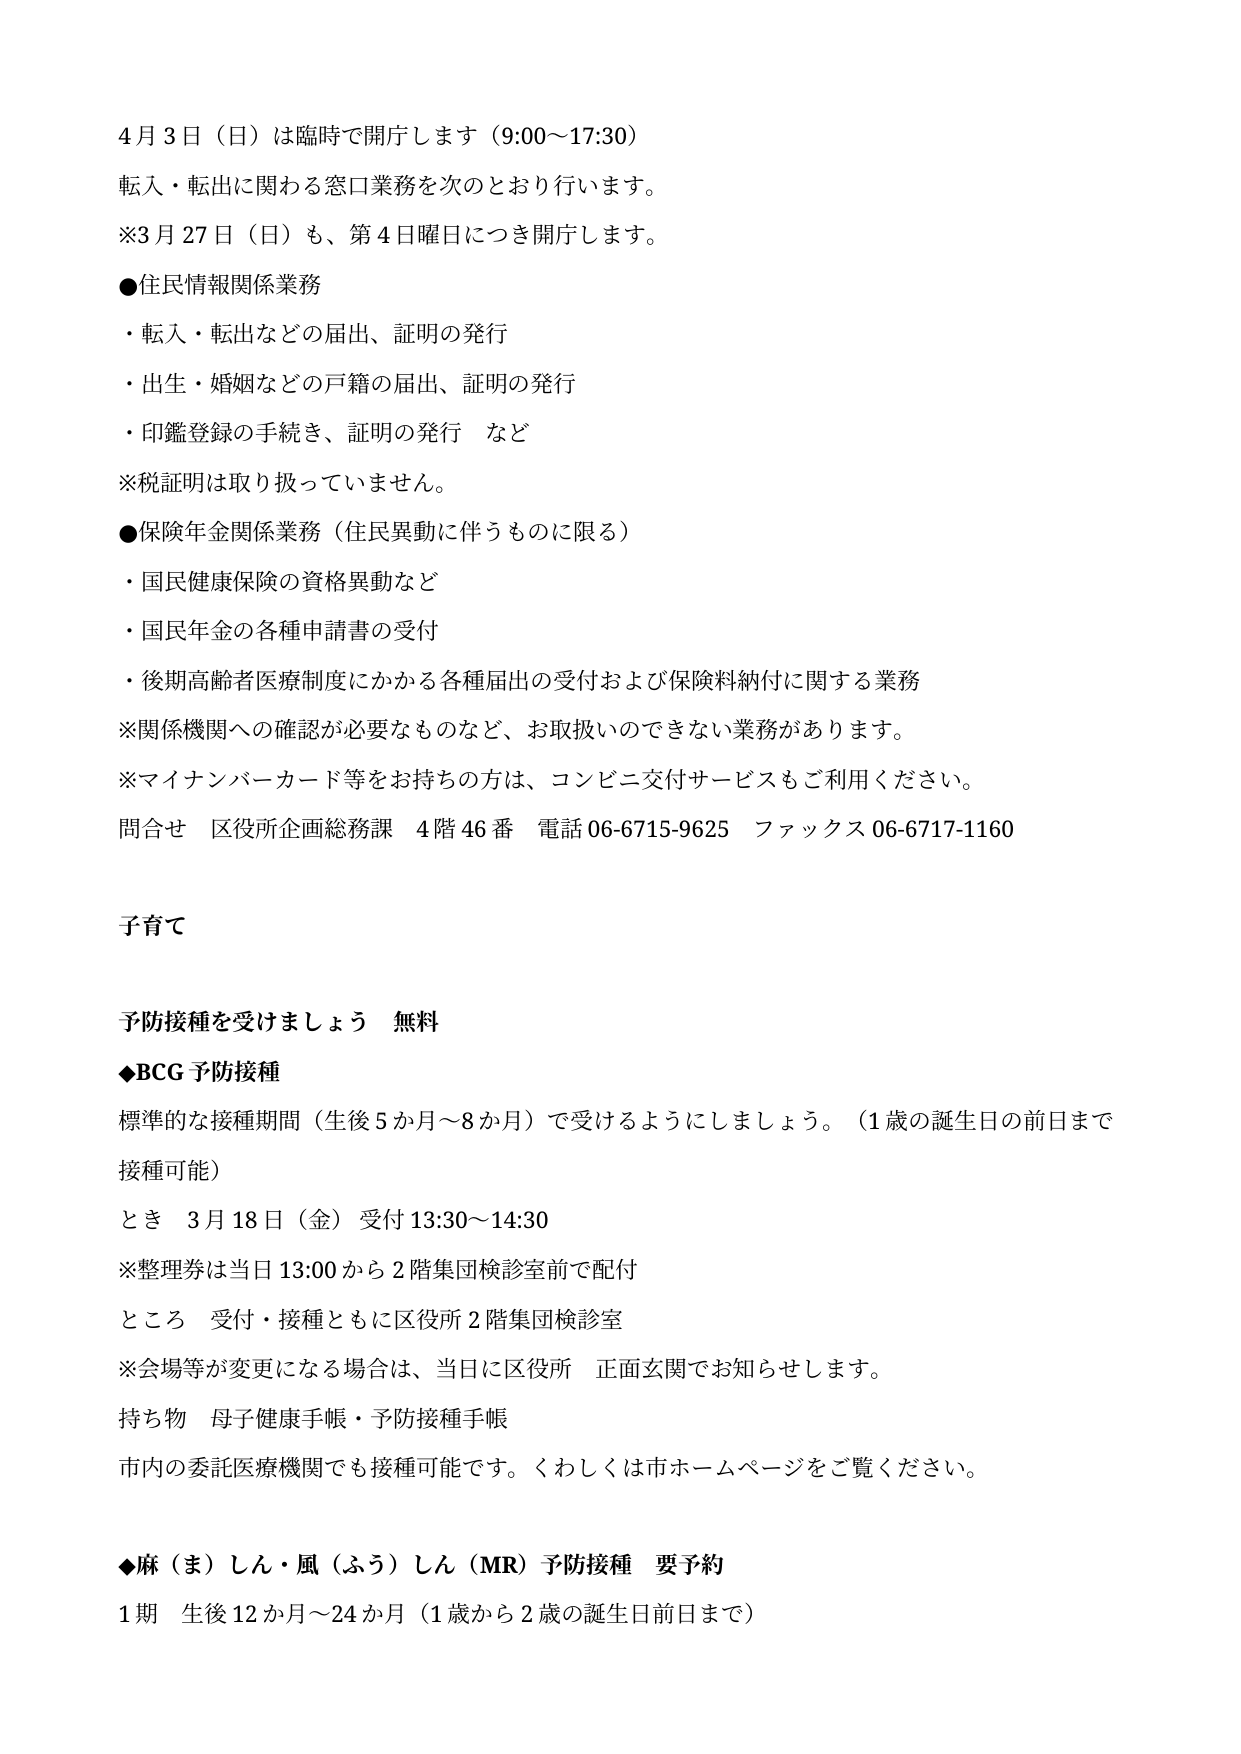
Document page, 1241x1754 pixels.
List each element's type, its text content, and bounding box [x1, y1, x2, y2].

text ※マイナンバーカード等をお持ちの方は、コンビニ交付サービスもご利用ください。 [118, 762, 1122, 795]
text ●保険年金関係業務（住民異動に伴うものに限る） [118, 514, 1122, 547]
text 標準的な接種期間（生後5か月～8か月）で受けるようにしましょう。（1歳の誕生日の前日まで接種可能） [118, 1103, 1122, 1186]
text 市内の委託医療機関でも接種可能です。くわしくは市ホームページをご覧ください。 [118, 1451, 1122, 1483]
text ・後期高齢者医療制度にかかる各種届出の受付および保険料納付に関する業務 [118, 663, 1122, 696]
text 1期 生後12か月～24か月（1歳から2歳の誕生日前日まで） [118, 1596, 1122, 1629]
text ※整理券は当日13:00から2階集団検診室前で配付 [118, 1252, 1122, 1285]
text 持ち物 母子健康手帳・予防接種手帳 [118, 1401, 1122, 1434]
text ・転入・転出などの届出、証明の発行 [118, 317, 1122, 349]
text 4月3日（日）は臨時で開庁します（9:00～17:30） [118, 118, 1122, 151]
text ところ 受付・接種ともに区役所 2階集団検診室 [118, 1302, 1122, 1335]
text 問合せ 区役所企画総務課 4階46番 電話06-6715-9625 ファックス06-6717-1160 [118, 812, 1122, 845]
text ●住民情報関係業務 [118, 267, 1122, 300]
text ※税証明は取り扱っていません。 [118, 465, 1122, 498]
text ◆麻（ま）しん・風（ふう）しん（MR）予防接種 要予約 [118, 1547, 1122, 1580]
text ◆BCG予防接種 [118, 1054, 1122, 1087]
text ・出生・婚姻などの戸籍の届出、証明の発行 [118, 366, 1122, 399]
text ※会場等が変更になる場合は、当日に区役所 正面玄関でお知らせします。 [118, 1351, 1122, 1384]
text とき 3月18日（金） 受付13:30～14:30 [118, 1202, 1122, 1236]
text 転入・転出に関わる窓口業務を次のとおり行います。 [118, 168, 1122, 201]
text ※関係機関への確認が必要なものなど、お取扱いのできない業務があります。 [118, 712, 1122, 745]
text 子育て [118, 908, 1122, 941]
text ・国民健康保険の資格異動など [118, 564, 1122, 597]
text 予防接種を受けましょう 無料 [118, 1004, 1122, 1037]
text ・国民年金の各種申請書の受付 [118, 613, 1122, 646]
text ※3月27日（日）も、第4日曜日につき開庁します。 [118, 217, 1122, 250]
text ・印鑑登録の手続き、証明の発行 など [118, 415, 1122, 448]
